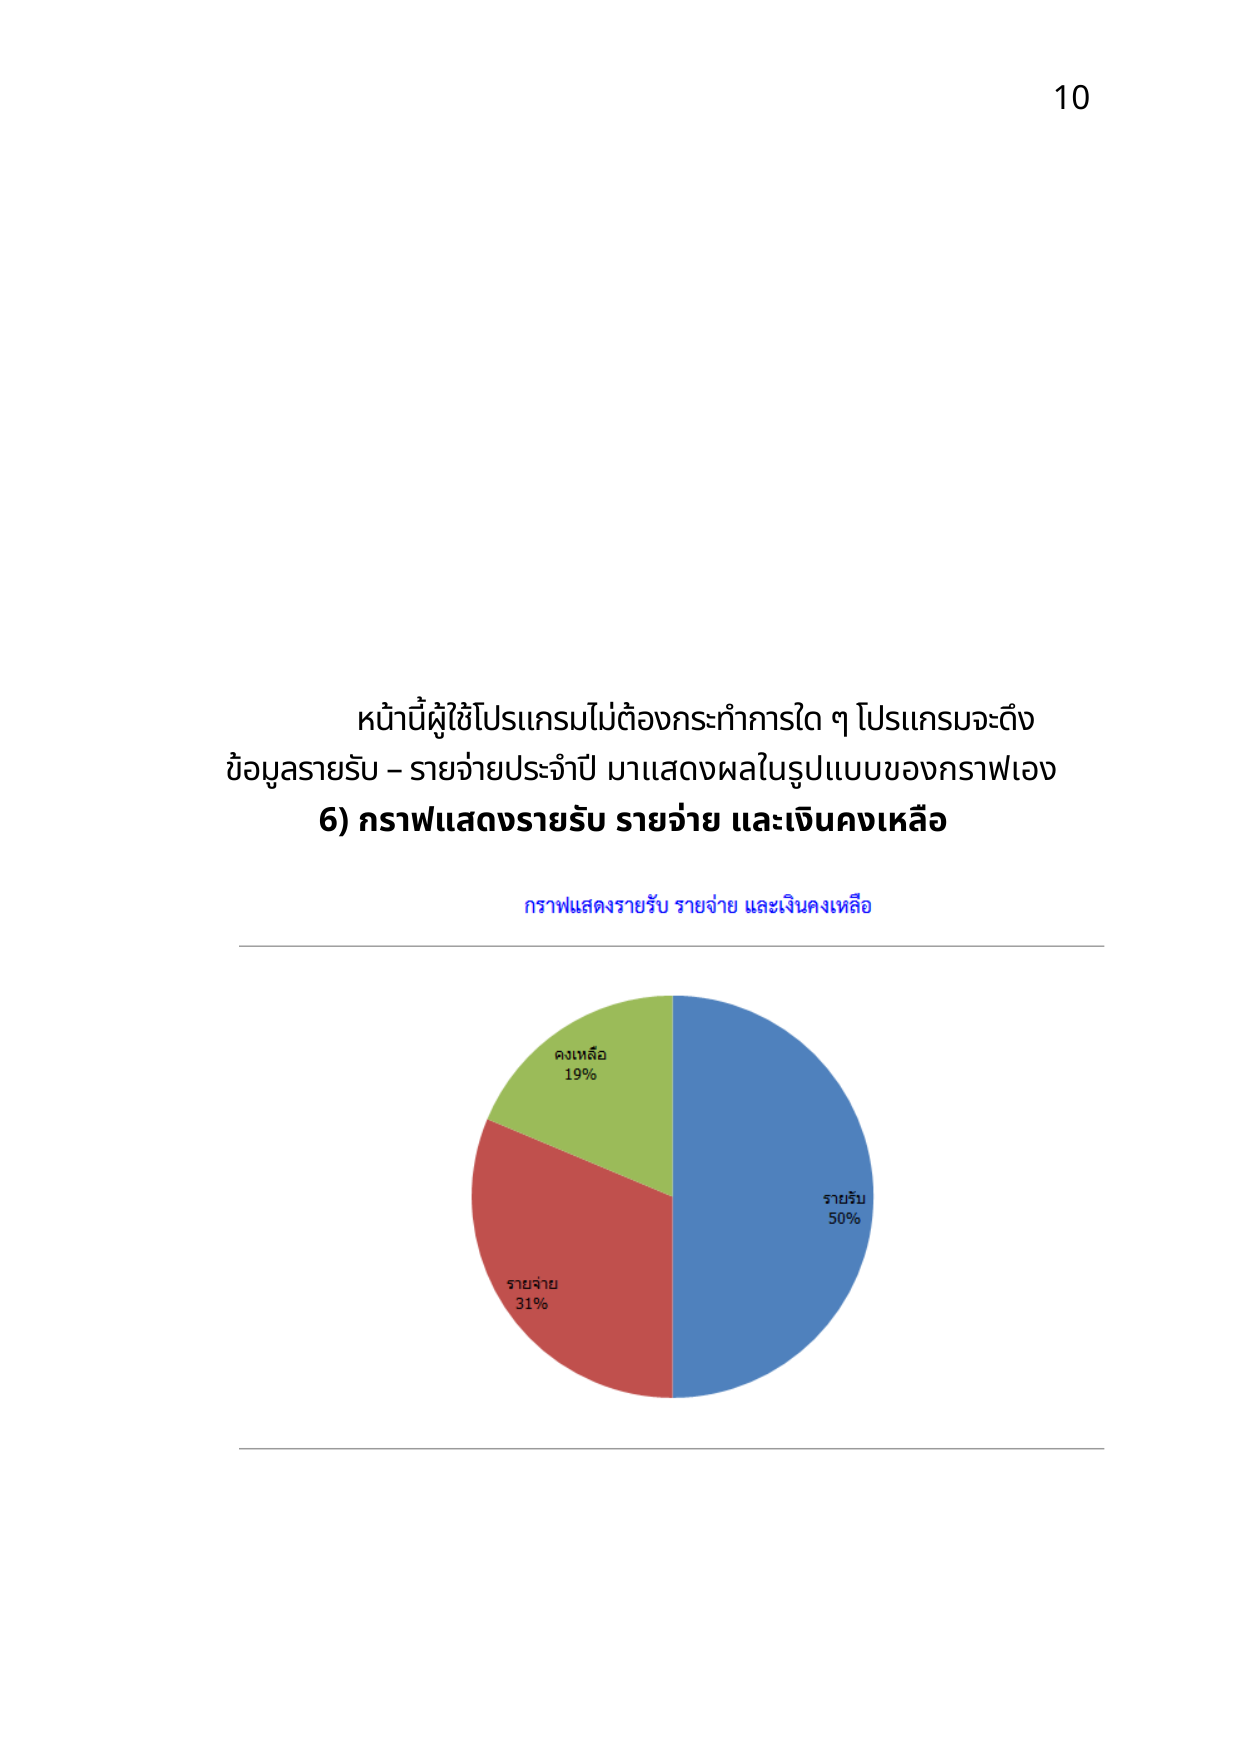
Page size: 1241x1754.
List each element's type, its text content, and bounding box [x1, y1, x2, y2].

text 6) กราฟแสดงรายรับ รายจ่าย และเงินคงเหลือ [225, 795, 1090, 846]
picture [239, 853, 1105, 1462]
text หน้านี้ผู้ใช้โปรแกรมไม่ต้องกระทำการใด ๆ โปรแกรมจะดึงข้อมูลรายรับ – รายจ่ายประจำปี มาแสดงผลในรูปแบบของกราฟเอง [225, 694, 1090, 795]
